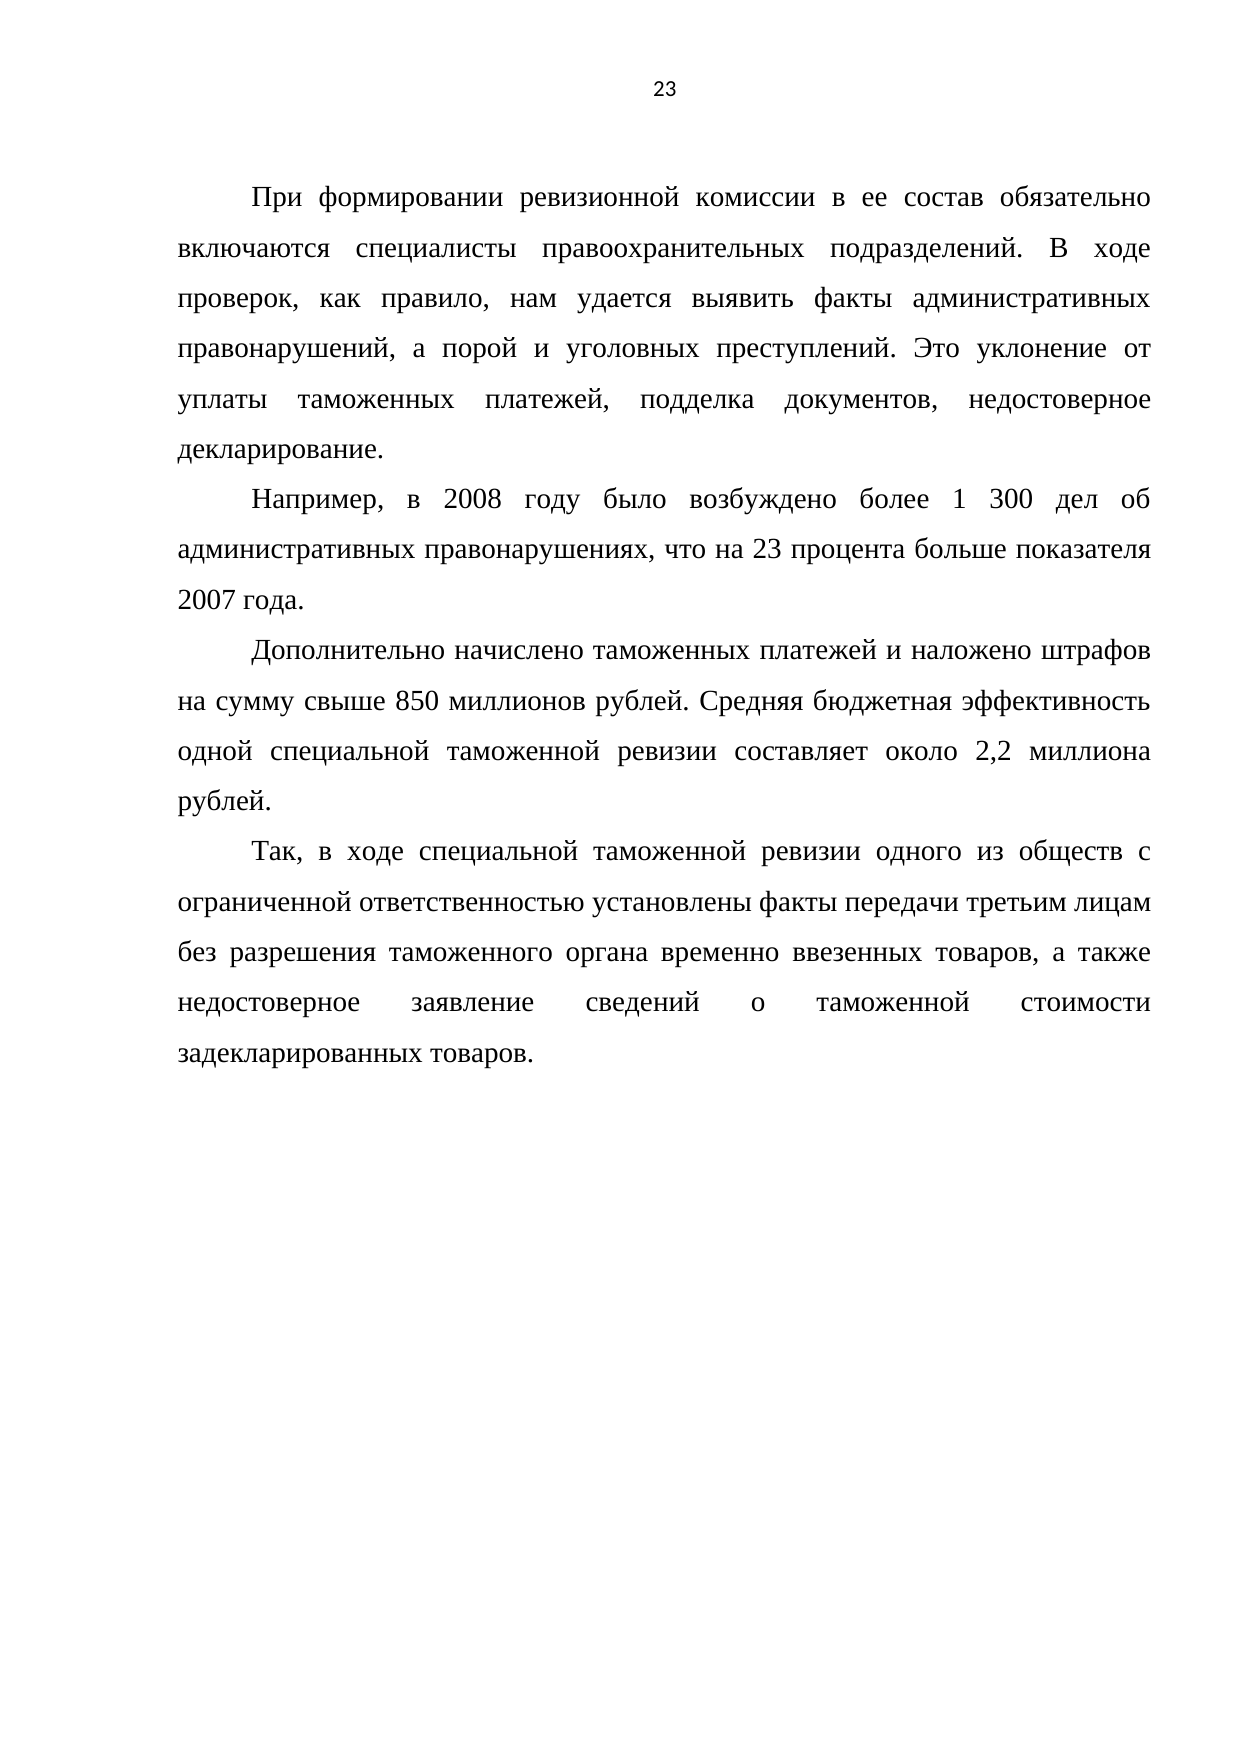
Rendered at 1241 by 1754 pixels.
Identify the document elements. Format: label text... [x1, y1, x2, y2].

text Так, в ходе специальной таможенной ревизии одного из обществ с ограниченной ответственностью установлены факты передачи третьим лицам без разрешения таможенного органа временно ввезенных товаров, а также недостоверное заявление сведений о таможенной стоимости задекларированных товаров. [177, 833, 1152, 1068]
text Дополнительно начислено таможенных платежей и наложено штрафов на сумму свыше 850 миллионов рублей. Средняя бюджетная эффективность одной специальной таможенной ревизии составляет около 2,2 миллиона рублей. [177, 632, 1152, 817]
text Например, в 2008 году было возбуждено более 1 300 дел об административных правонарушениях, что на 23 процента больше показателя 2007 года. [177, 481, 1152, 616]
text При формировании ревизионной комиссии в ее состав обязательно включаются специалисты правоохранительных подразделений. В ходе проверок, как правило, нам удается выявить факты административных правонарушений, а порой и уголовных преступлений. Это уклонение от уплаты таможенных платежей, подделка документов, недостоверное декларирование. [177, 179, 1152, 464]
